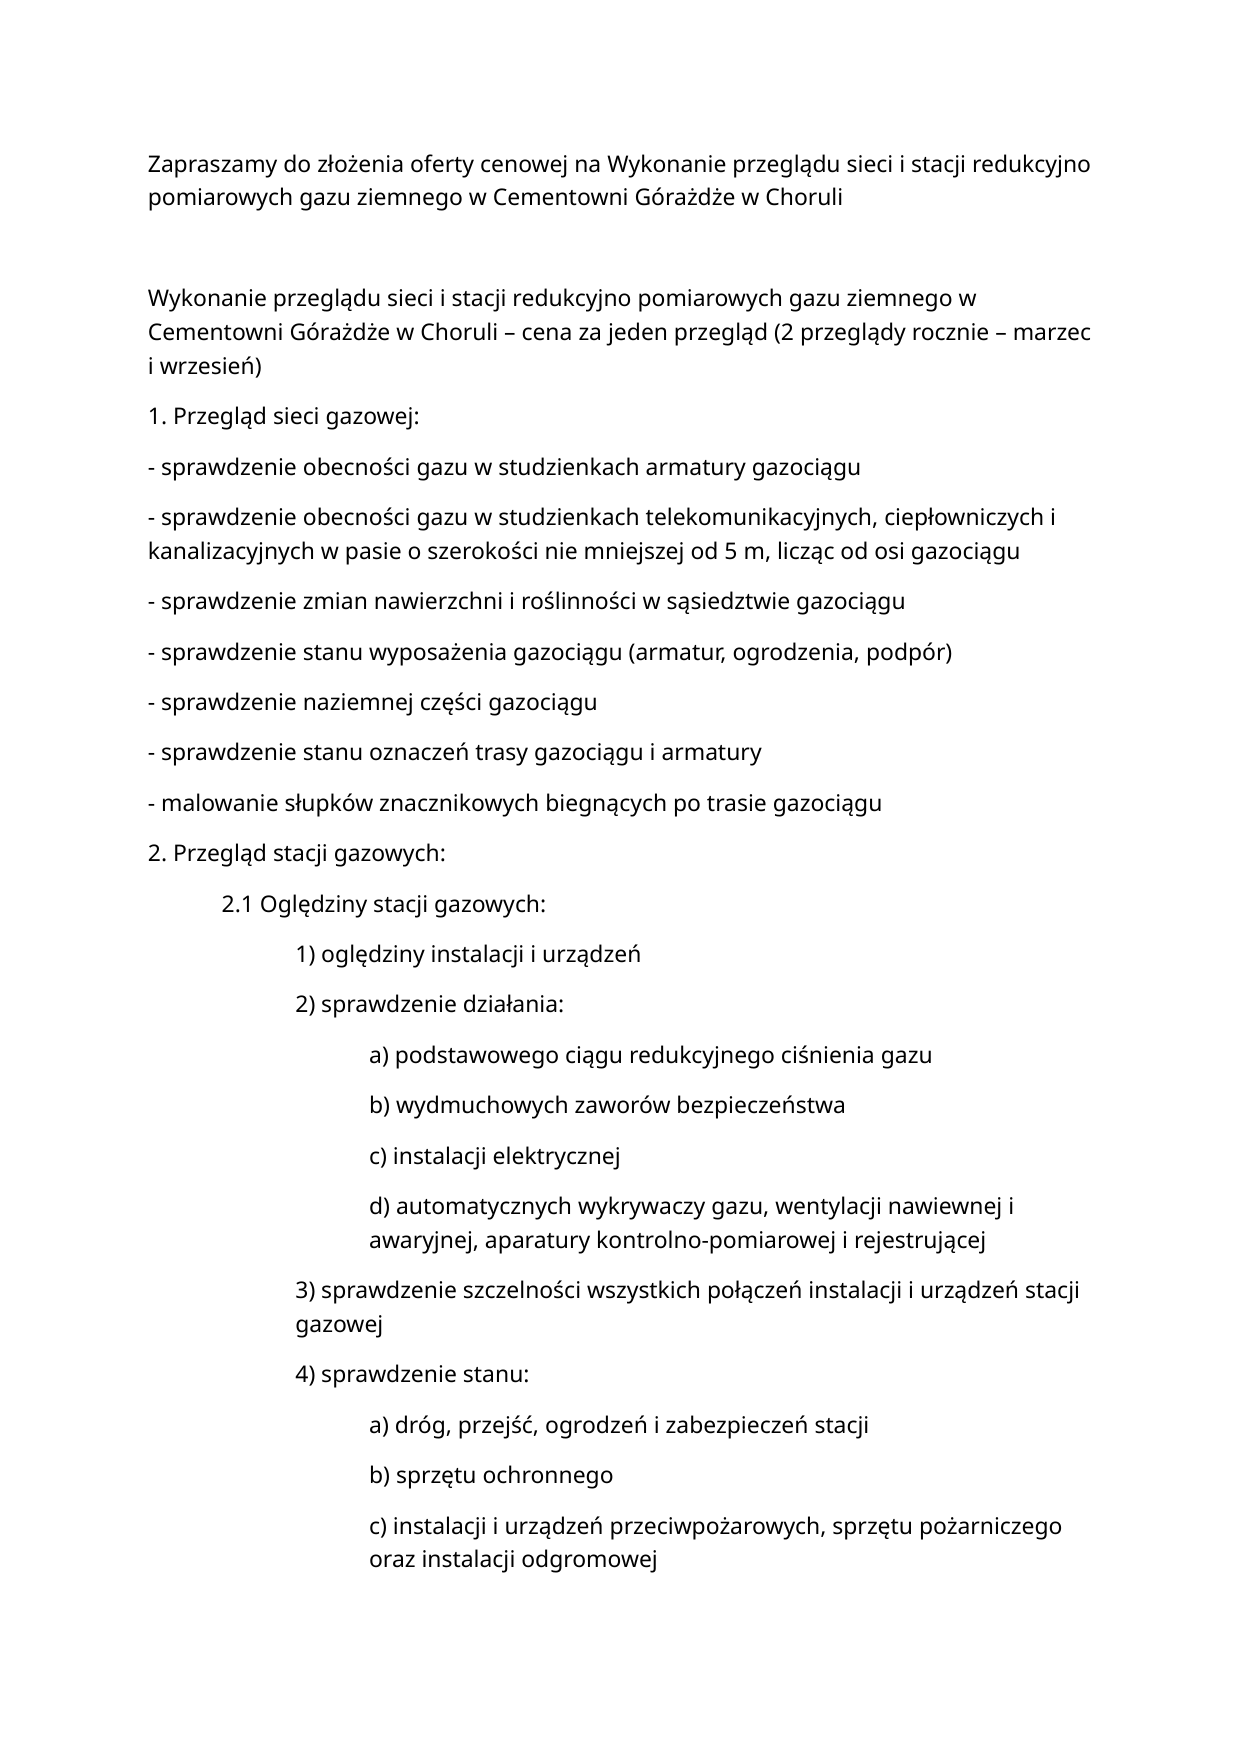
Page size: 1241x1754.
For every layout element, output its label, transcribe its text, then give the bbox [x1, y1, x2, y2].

text Zapraszamy do złożenia oferty cenowej na Wykonanie przeglądu sieci i stacji redukcyjno pomiarowych gazu ziemnego w Cementowni Górażdże w Choruli [148, 148, 1093, 213]
text b) sprzętu ochronnego [295, 1459, 1093, 1491]
text b) wydmuchowych zaworów bezpieczeństwa [295, 1089, 1093, 1121]
text d) automatycznych wykrywaczy gazu, wentylacji nawiewnej i awaryjnej, aparatury kontrolno-pomiarowej i rejestrującej [369, 1190, 1093, 1255]
text - sprawdzenie stanu oznaczeń trasy gazociągu i armatury [148, 736, 1093, 768]
text c) instalacji elektrycznej [295, 1140, 1093, 1171]
text 4) sprawdzenie stanu: [221, 1358, 1093, 1390]
text 3) sprawdzenie szczelności wszystkich połączeń instalacji i urządzeń stacji gazowej [295, 1274, 1093, 1339]
text 2. Przegląd stacji gazowych: [148, 837, 1093, 868]
text - malowanie słupków znacznikowych biegnących po trasie gazociągu [148, 787, 1093, 818]
text - sprawdzenie naziemnej części gazociągu [148, 686, 1093, 717]
text - sprawdzenie stanu wyposażenia gazociągu (armatur, ogrodzenia, podpór) [148, 636, 1093, 667]
text 2.1 Oględziny stacji gazowych: [148, 888, 1093, 919]
text - sprawdzenie obecności gazu w studzienkach armatury gazociągu [148, 451, 1093, 482]
text a) dróg, przejść, ogrodzeń i zabezpieczeń stacji [295, 1409, 1093, 1440]
text 1. Przegląd sieci gazowej: [148, 400, 1093, 431]
text - sprawdzenie zmian nawierzchni i roślinności w sąsiedztwie gazociągu [148, 585, 1093, 616]
text 2) sprawdzenie działania: [221, 988, 1093, 1020]
text 1) oględziny instalacji i urządzeń [221, 938, 1093, 969]
text Wykonanie przeglądu sieci i stacji redukcyjno pomiarowych gazu ziemnego w Cementowni Górażdże w Choruli – cena za jeden przegląd (2 przeglądy rocznie – marzec i wrzesień) [148, 282, 1093, 381]
text c) instalacji i urządzeń przeciwpożarowych, sprzętu pożarniczego oraz instalacji odgromowej [369, 1510, 1093, 1575]
text a) podstawowego ciągu redukcyjnego ciśnienia gazu [295, 1039, 1093, 1070]
text - sprawdzenie obecności gazu w studzienkach telekomunikacyjnych, ciepłowniczych i kanalizacyjnych w pasie o szerokości nie mniejszej od 5 m, licząc od osi gazociągu [148, 501, 1093, 566]
